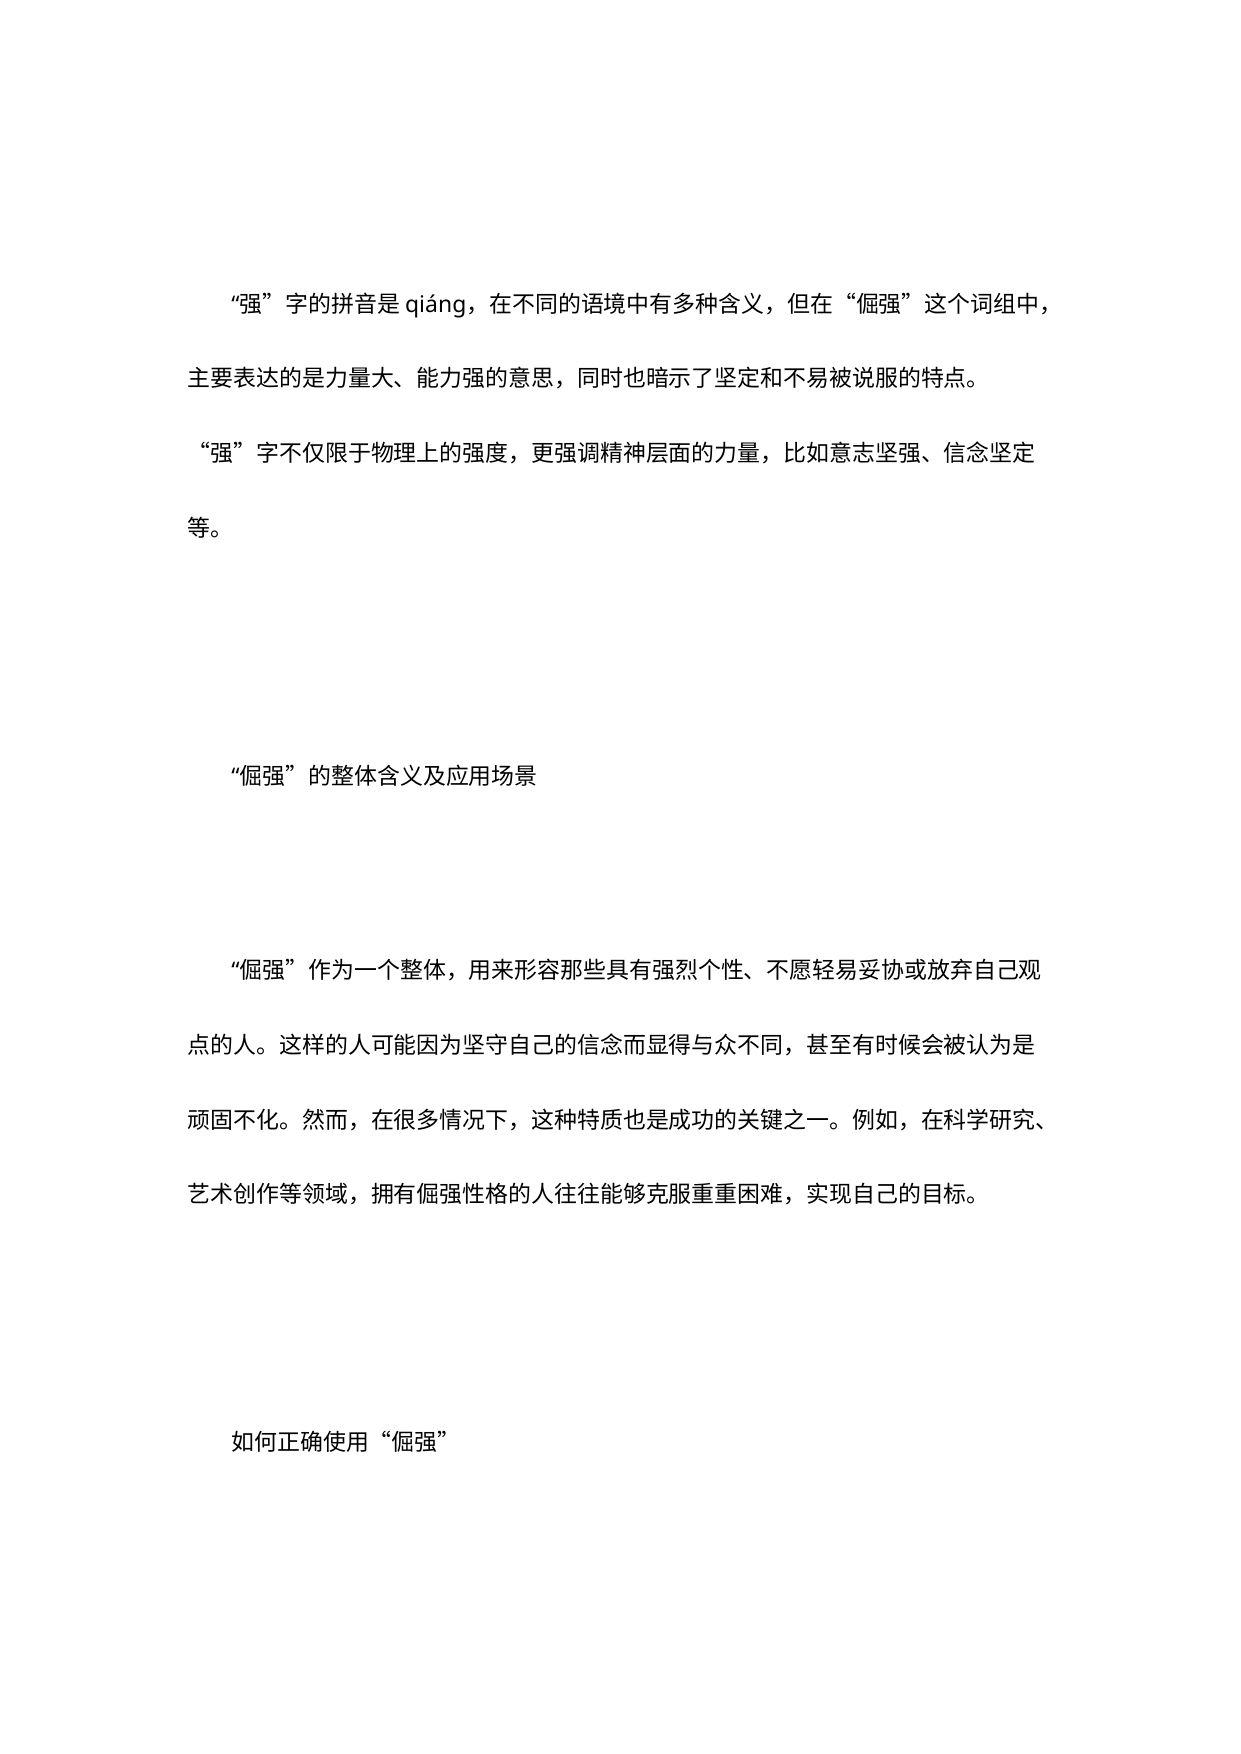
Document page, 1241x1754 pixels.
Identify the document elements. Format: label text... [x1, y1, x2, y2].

text “倔强”作为一个整体，用来形容那些具有强烈个性、不愿轻易妥协或放弃自己观点的人。这样的人可能因为坚守自己的信念而显得与众不同，甚至有时候会被认为是顽固不化。然而，在很多情况下，这种特质也是成功的关键之一。例如，在科学研究、艺术创作等领域，拥有倔强性格的人往往能够克服重重困难，实现自己的目标。 [187, 936, 1053, 1225]
text “强”字的拼音是 qiáng，在不同的语境中有多种含义，但在“倔强”这个词组中，主要表达的是力量大、能力强的意思，同时也暗示了坚定和不易被说服的特点。“强”字不仅限于物理上的强度，更强调精神层面的力量，比如意志坚强、信念坚定等。 [187, 270, 1053, 559]
text 如何正确使用“倔强” [187, 1408, 1053, 1473]
text “倔强”的整体含义及应用场景 [187, 742, 1053, 807]
